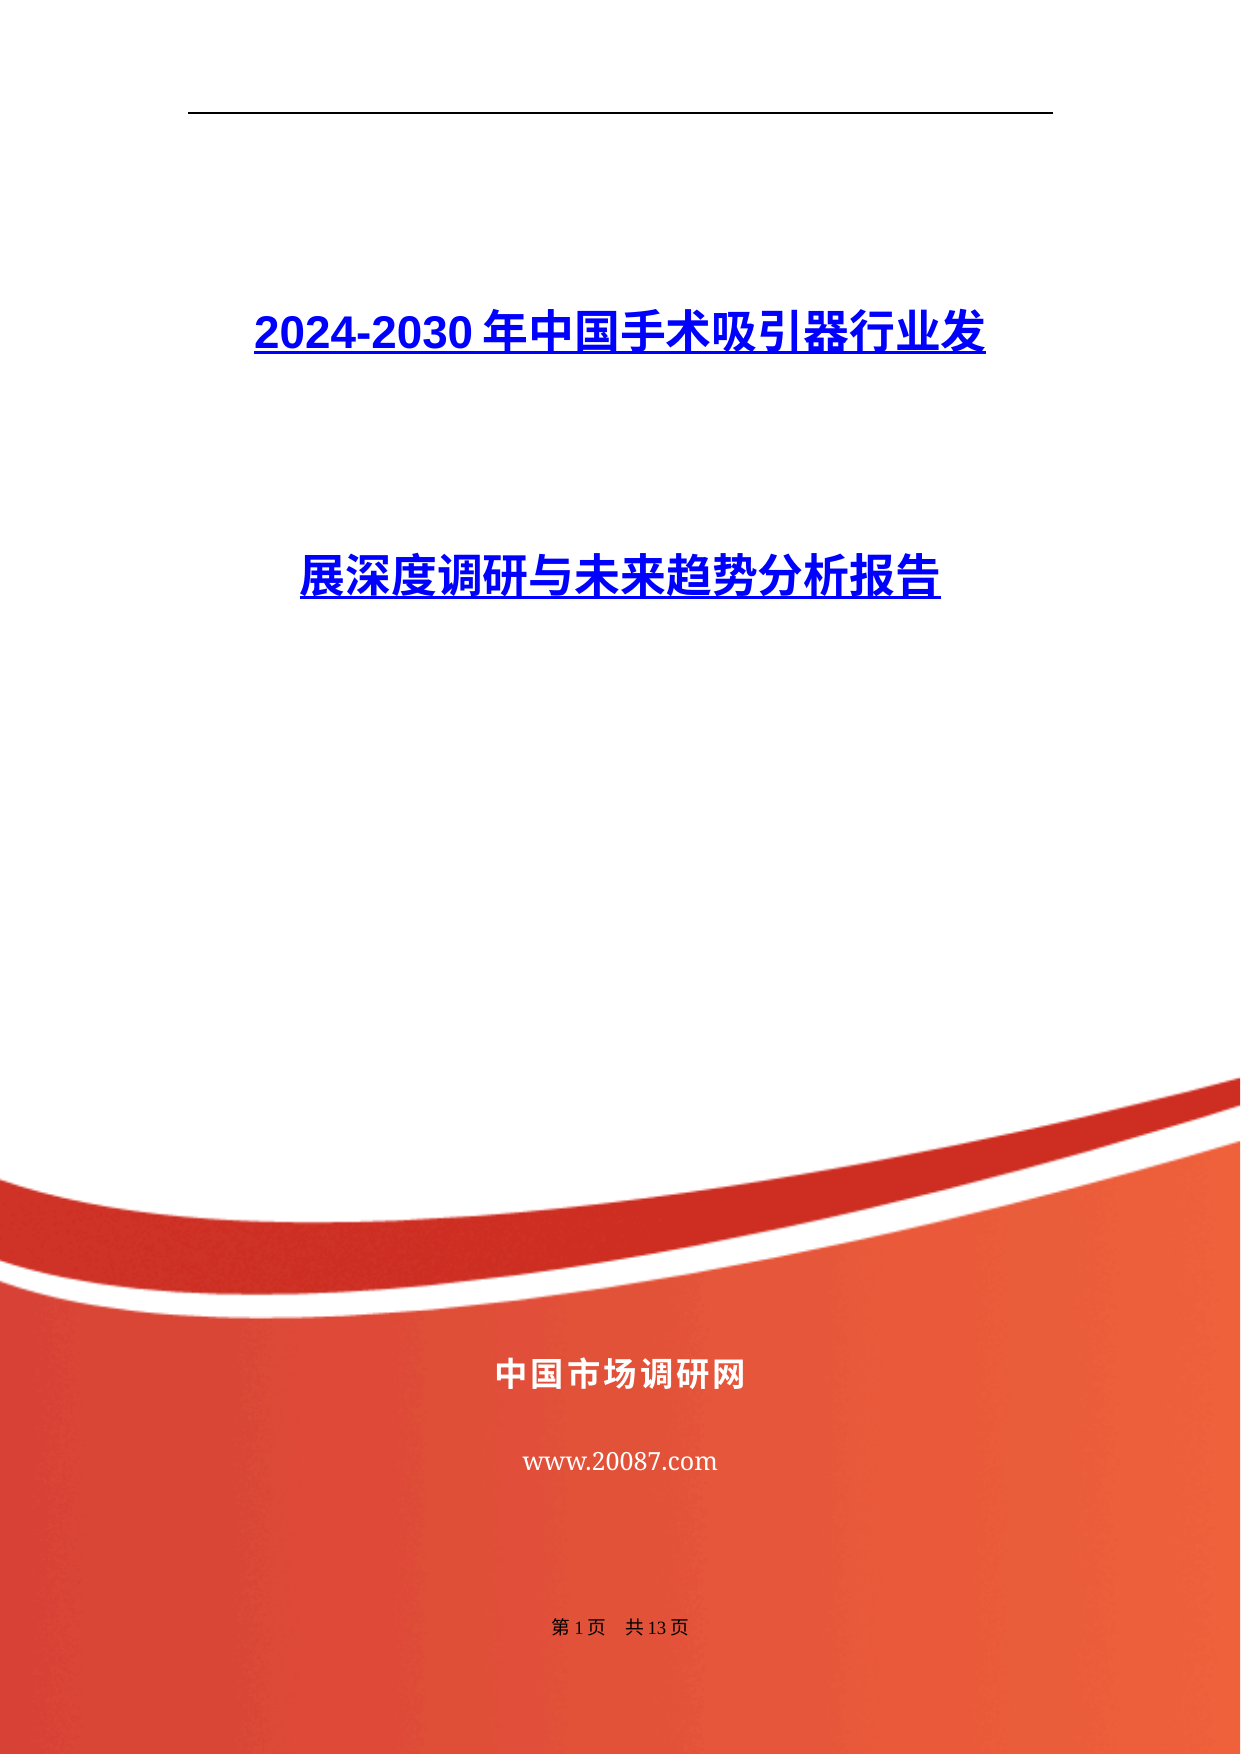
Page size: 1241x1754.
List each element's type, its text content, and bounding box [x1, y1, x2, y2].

subtitle 中国市场调研网 [187, 1339, 1053, 1404]
picture [0, 1006, 1241, 1754]
table_header 2024-2030年中国手术吸引器行业发展深度调研与未来趋势分析报告 [188, 207, 1053, 773]
text www.20087.com [187, 1428, 1053, 1493]
